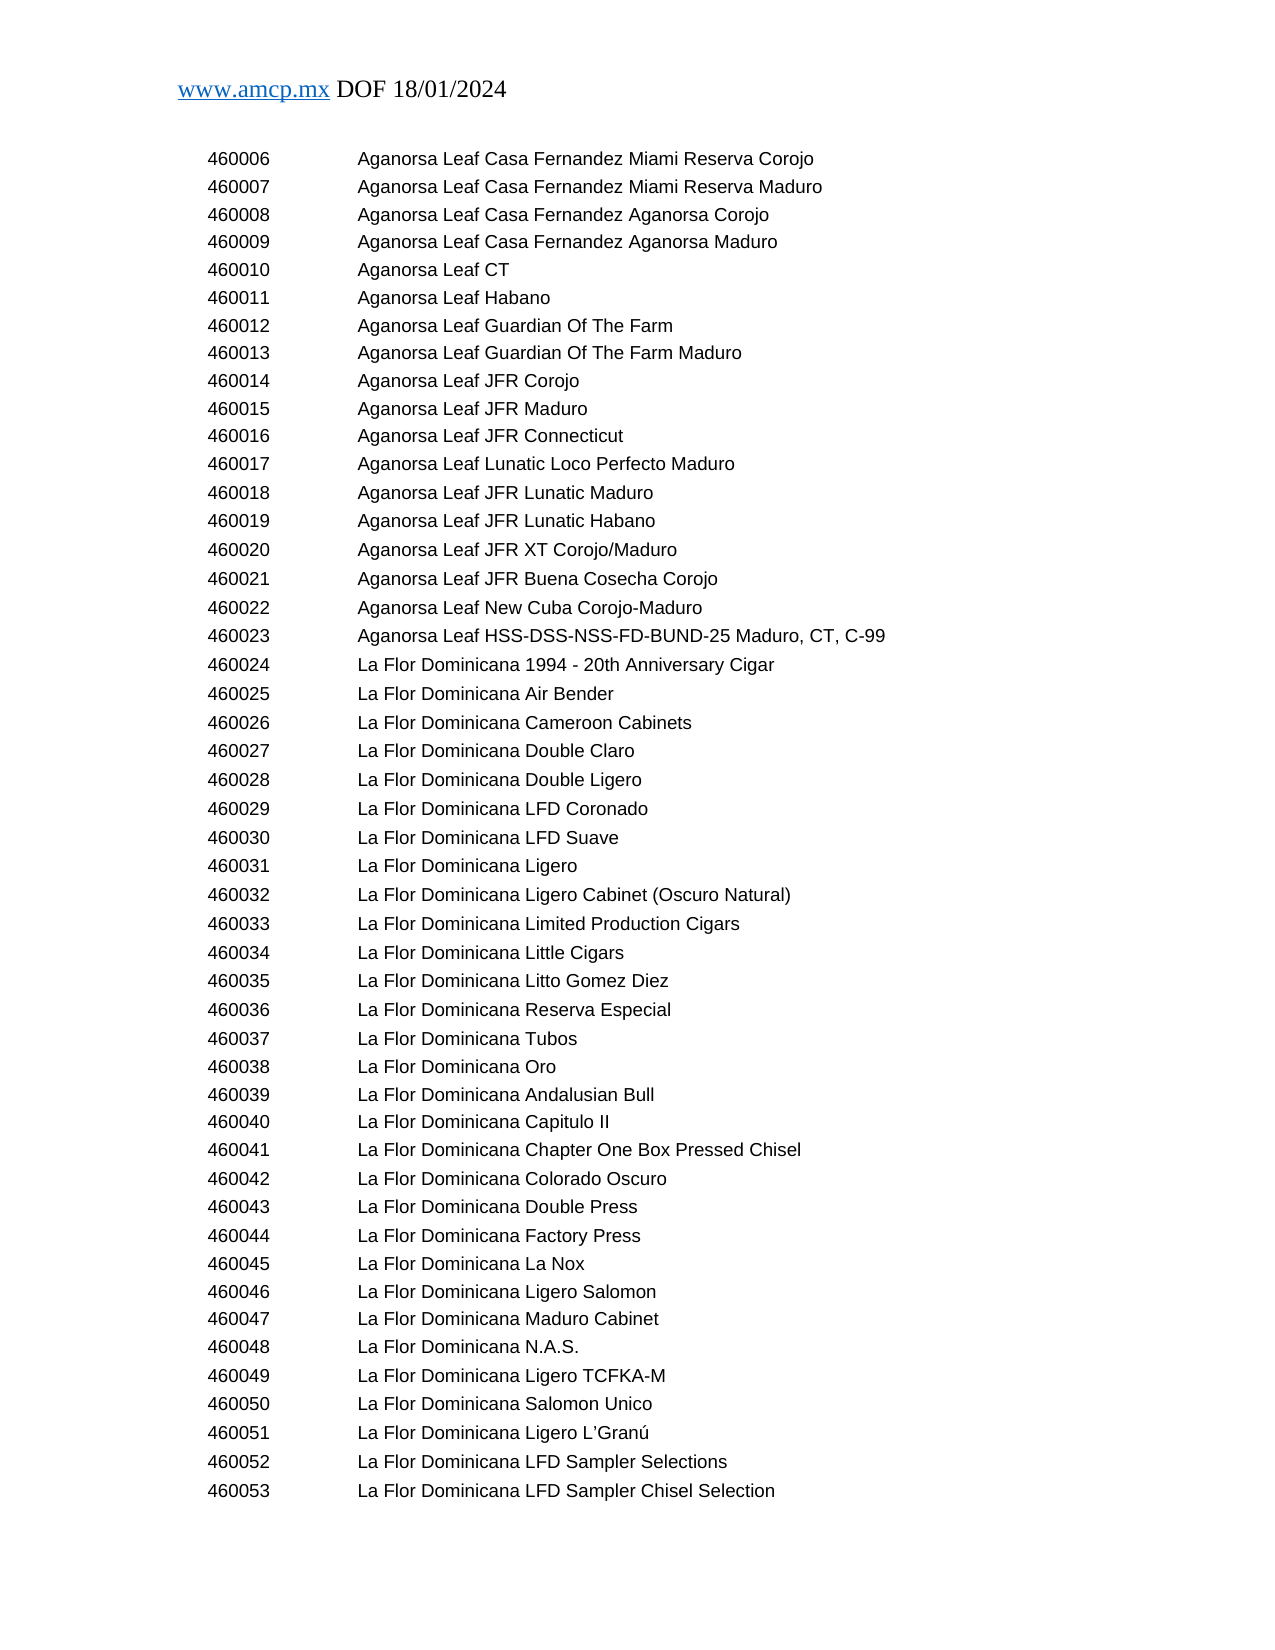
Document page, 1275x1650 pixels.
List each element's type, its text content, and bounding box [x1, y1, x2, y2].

text 460042 La Flor Dominicana Colorado Oscuro [177, 1167, 1098, 1189]
text 460025 La Flor Dominicana Air Bender [177, 682, 1098, 705]
text 460035 La Flor Dominicana Litto Gomez Diez [177, 970, 1098, 992]
text 460015 Aganorsa Leaf JFR Maduro [177, 398, 1098, 419]
text 460036 La Flor Dominicana Reserva Especial [177, 999, 1098, 1021]
text 460012 Aganorsa Leaf Guardian Of The Farm [177, 315, 1098, 336]
text 460029 La Flor Dominicana LFD Coronado [177, 797, 1098, 820]
text 460030 La Flor Dominicana LFD Suave [177, 826, 1098, 849]
text 460045 La Flor Dominicana La Nox [177, 1253, 1098, 1275]
text 460039 La Flor Dominicana Andalusian Bull [177, 1084, 1098, 1105]
text 460014 Aganorsa Leaf JFR Corojo [177, 370, 1098, 392]
text 460017 Aganorsa Leaf Lunatic Loco Perfecto Maduro [177, 453, 1098, 475]
text 460032 La Flor Dominicana Ligero Cabinet (Oscuro Natural) [177, 884, 1098, 906]
text 460008 Aganorsa Leaf Casa Fernandez Aganorsa Corojo [177, 204, 1098, 226]
text 460023 Aganorsa Leaf HSS-DSS-NSS-FD-BUND-25 Maduro, CT, C-99 [177, 625, 1098, 647]
text 460009 Aganorsa Leaf Casa Fernandez Aganorsa Maduro [177, 232, 1098, 253]
text 460046 La Flor Dominicana Ligero Salomon [177, 1281, 1098, 1302]
text 460034 La Flor Dominicana Little Cigars [177, 941, 1098, 964]
text 460021 Aganorsa Leaf JFR Buena Cosecha Corojo [177, 567, 1098, 590]
text 460016 Aganorsa Leaf JFR Connecticut [177, 426, 1098, 447]
text 460038 La Flor Dominicana Oro [177, 1056, 1098, 1078]
text 460053 La Flor Dominicana LFD Sampler Chisel Selection [177, 1479, 1098, 1502]
text 460013 Aganorsa Leaf Guardian Of The Farm Maduro [177, 343, 1098, 364]
text 460033 La Flor Dominicana Limited Production Cigars [177, 912, 1098, 935]
text 460052 La Flor Dominicana LFD Sampler Selections [177, 1450, 1098, 1473]
text 460043 La Flor Dominicana Double Press [177, 1196, 1098, 1218]
text 460031 La Flor Dominicana Ligero [177, 855, 1098, 877]
text 460026 La Flor Dominicana Cameroon Cabinets [177, 711, 1098, 734]
text 460007 Aganorsa Leaf Casa Fernandez Miami Reserva Maduro [177, 176, 1098, 198]
text 460044 La Flor Dominicana Factory Press [177, 1224, 1098, 1247]
text 460019 Aganorsa Leaf JFR Lunatic Habano [177, 510, 1098, 532]
text 460010 Aganorsa Leaf CT [177, 259, 1098, 281]
text 460028 La Flor Dominicana Double Ligero [177, 769, 1098, 791]
text 460037 La Flor Dominicana Tubos [177, 1027, 1098, 1050]
text 460022 Aganorsa Leaf New Cuba Corojo-Maduro [177, 596, 1098, 619]
text 460006 Aganorsa Leaf Casa Fernandez Miami Reserva Corojo [177, 148, 1098, 170]
text 460041 La Flor Dominicana Chapter One Box Pressed Chisel [177, 1139, 1098, 1161]
text 460051 La Flor Dominicana Ligero L’Granú [177, 1422, 1098, 1444]
text 460027 La Flor Dominicana Double Claro [177, 740, 1098, 762]
text 460018 Aganorsa Leaf JFR Lunatic Maduro [177, 481, 1098, 504]
text 460040 La Flor Dominicana Capitulo II [177, 1112, 1098, 1133]
text 460024 La Flor Dominicana 1994 - 20th Anniversary Cigar [177, 654, 1098, 676]
text 460011 Aganorsa Leaf Habano [177, 287, 1098, 309]
text 460020 Aganorsa Leaf JFR XT Corojo/Maduro [177, 539, 1098, 561]
text 460047 La Flor Dominicana Maduro Cabinet [177, 1309, 1098, 1330]
text 460048 La Flor Dominicana N.A.S. [177, 1336, 1098, 1358]
text 460050 La Flor Dominicana Salomon Unico [177, 1393, 1098, 1415]
text 460049 La Flor Dominicana Ligero TCFKA-M [177, 1364, 1098, 1387]
